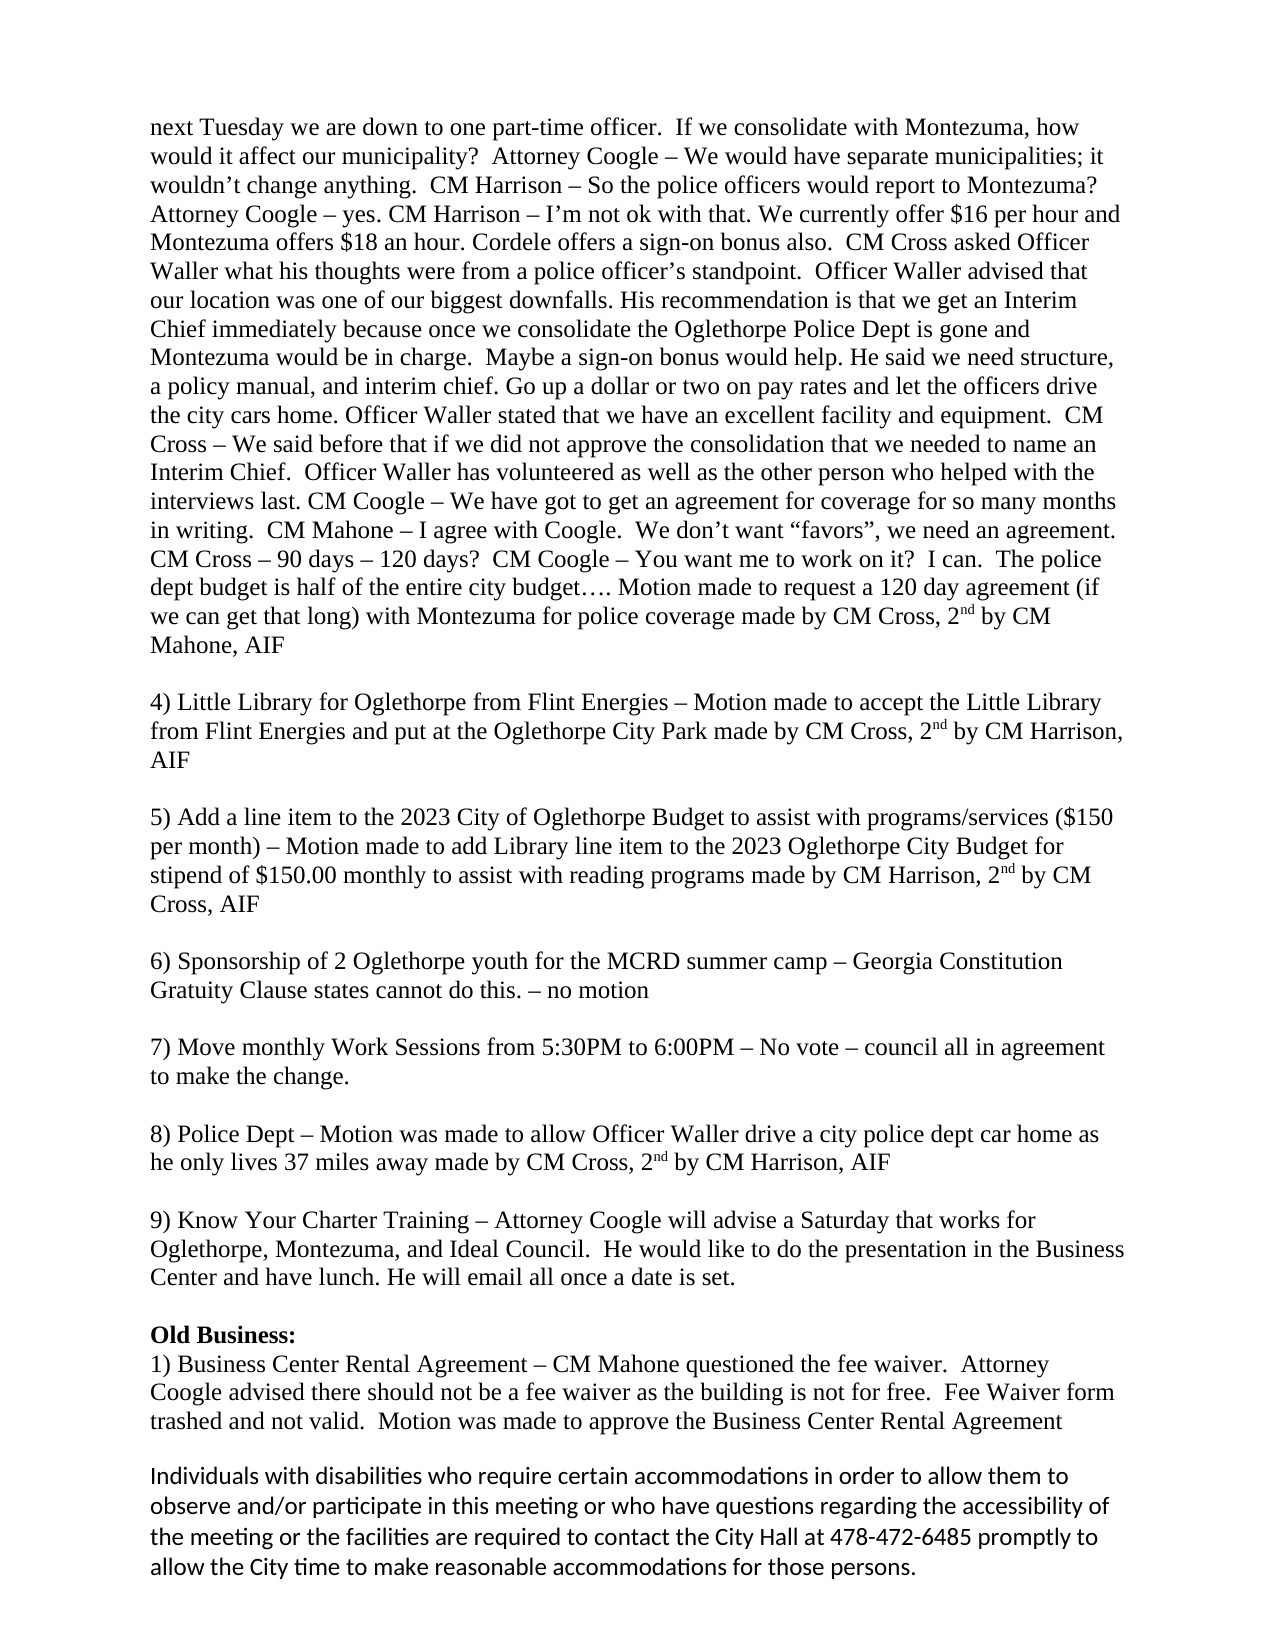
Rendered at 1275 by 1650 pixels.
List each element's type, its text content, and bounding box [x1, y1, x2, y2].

text 8) Police Dept – Motion was made to allow Officer Waller drive a city police dept car home as he only lives 37 miles away made by CM Cross, 2nd by CM Harrison, AIF [150, 1119, 1125, 1176]
text 6) Sponsorship of 2 Oglethorpe youth for the MCRD summer camp – Georgia Constitution Gratuity Clause states cannot do this. – no motion [150, 946, 1125, 1004]
text 4) Little Library for Oglethorpe from Flint Energies – Motion made to accept the Little Library from Flint Energies and put at the Oglethorpe City Park made by CM Cross, 2nd by CM Harrison, AIF [150, 687, 1125, 774]
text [150, 1349, 1125, 1435]
text 9) Know Your Charter Training – Attorney Coogle will advise a Saturday that works for Oglethorpe, Montezuma, and Ideal Council. He would like to do the presentation in the Business Center and have lunch. He will email all once a date is set. [150, 1205, 1125, 1291]
text 7) Move monthly Work Sessions from 5:30PM to 6:00PM – No vote – council all in agreement to make the change. [150, 1032, 1125, 1090]
text 5) Add a line item to the 2023 City of Oglethorpe Budget to assist with programs/services ($150 per month) – Motion made to add Library line item to the 2023 Oglethorpe City Budget for stipend of $150.00 monthly to assist with reading programs made by CM Harrison, 2nd by CM Cross, AIF [150, 802, 1125, 917]
text Old Business: [150, 1320, 1125, 1349]
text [150, 112, 1125, 659]
